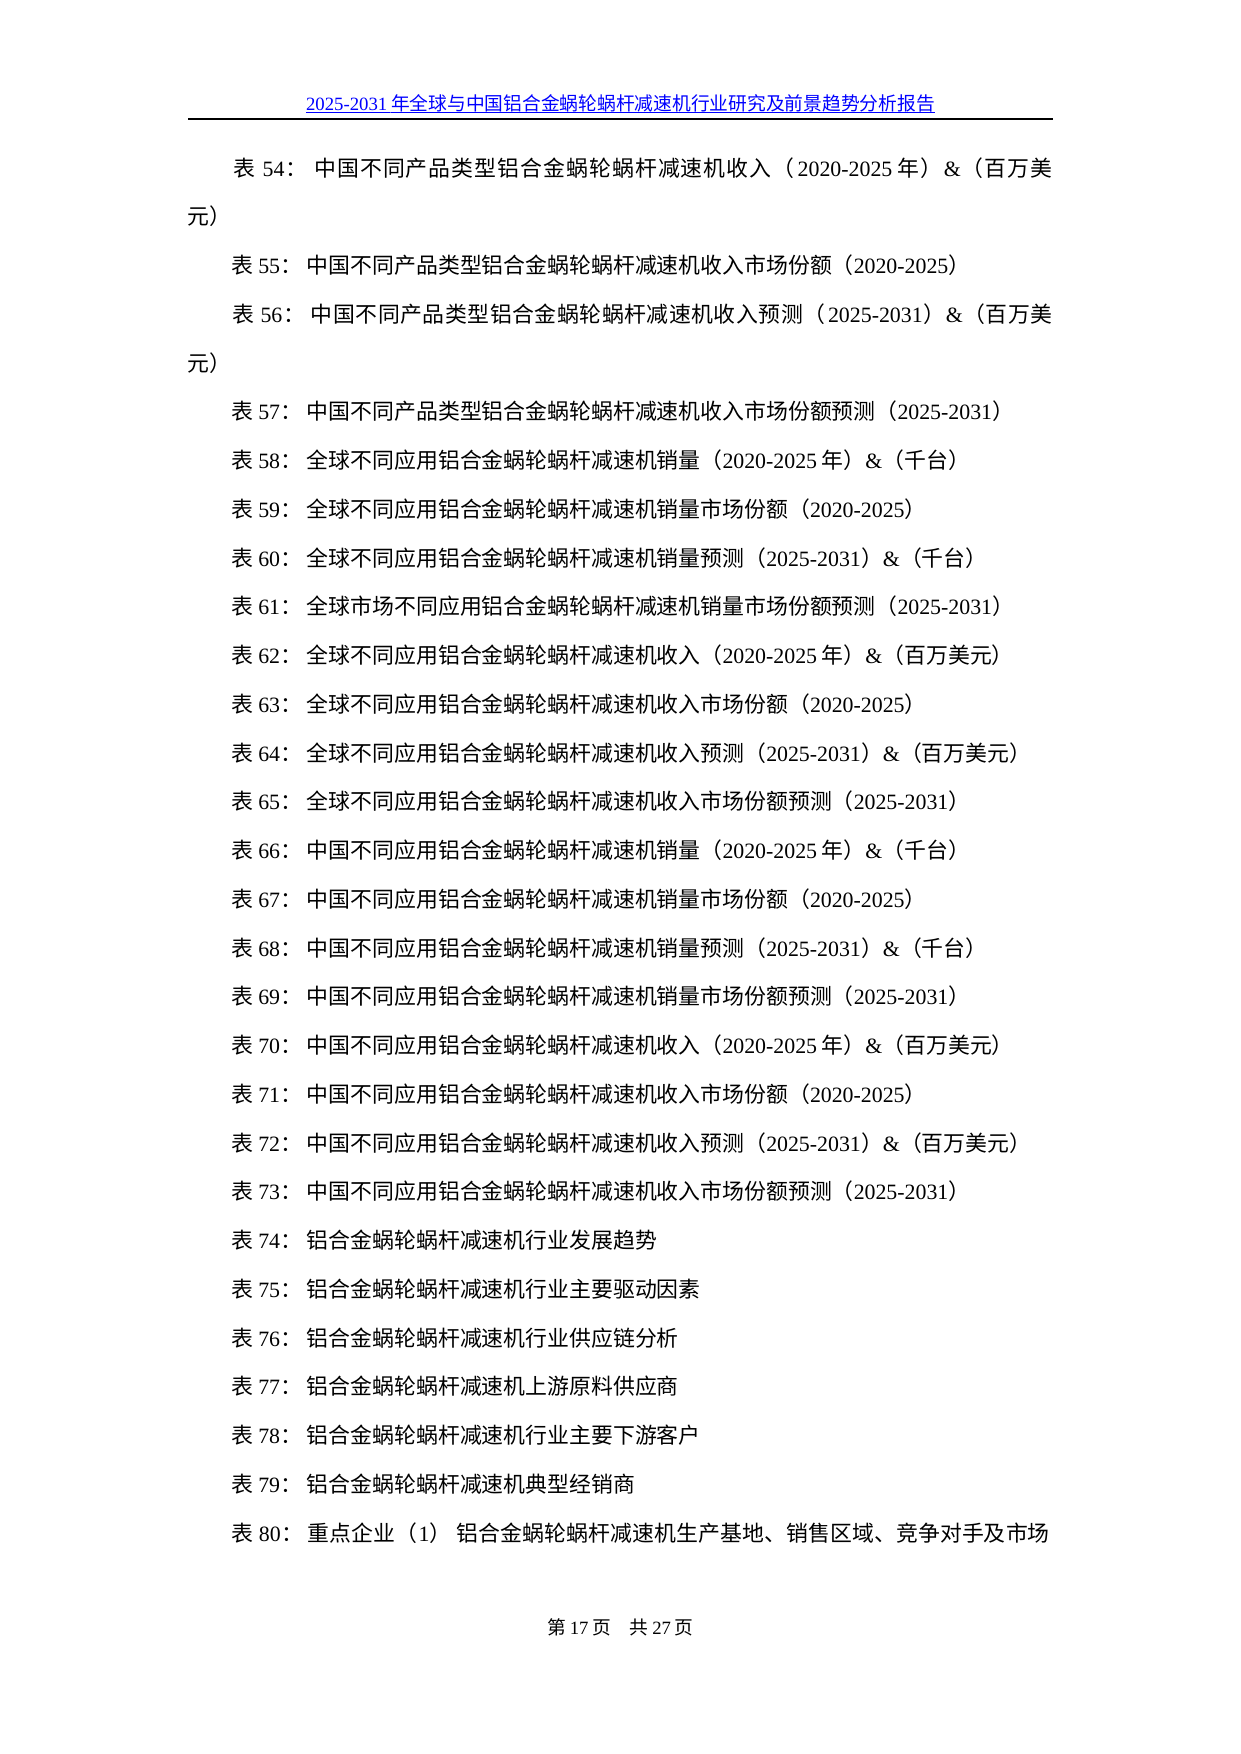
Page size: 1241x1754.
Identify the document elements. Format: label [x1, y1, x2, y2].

text [187, 150, 1053, 1548]
